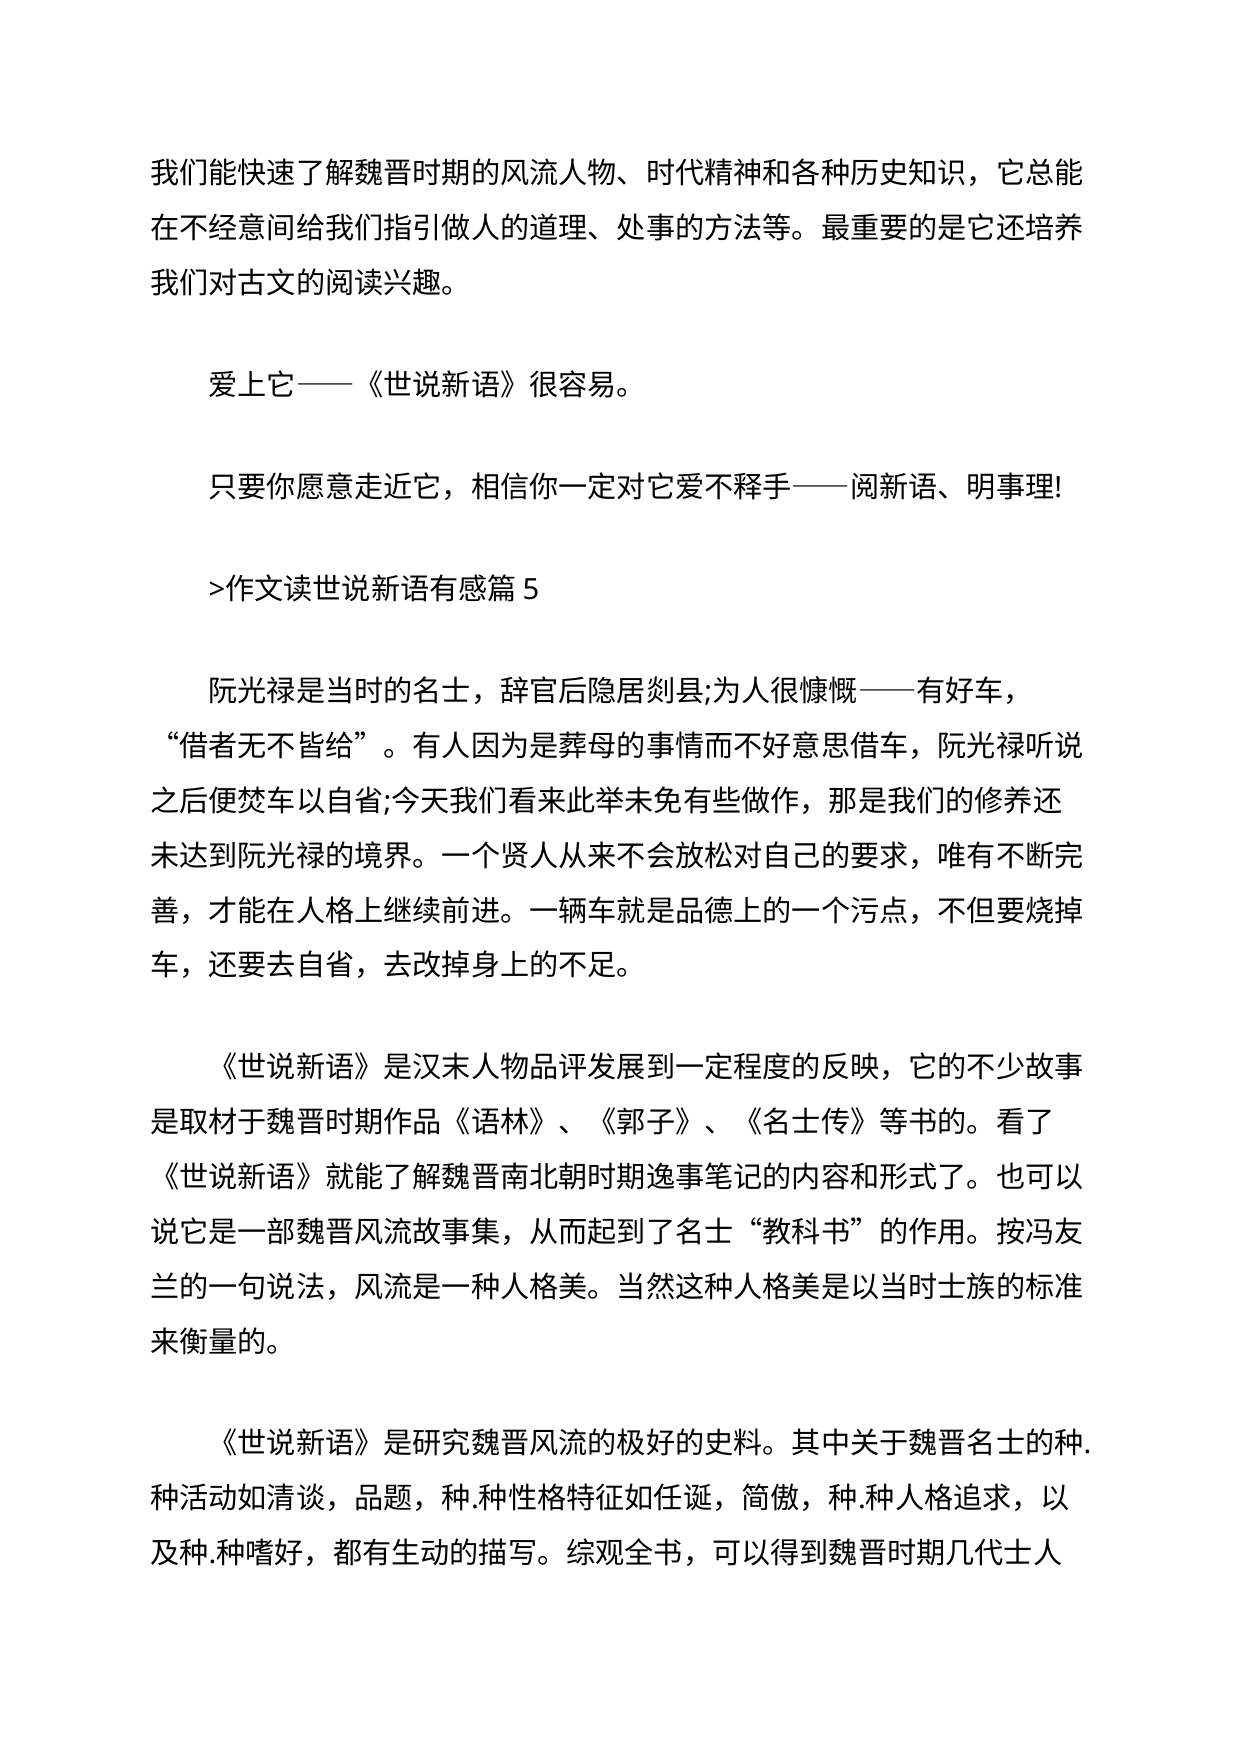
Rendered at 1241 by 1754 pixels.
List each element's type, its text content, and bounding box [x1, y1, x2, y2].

text 爱上它——《世说新语》很容易。 [150, 362, 1090, 404]
text 只要你愿意走近它，相信你一定对它爱不释手——阅新语、明事理! [150, 463, 1090, 506]
text 阮光禄是当时的名士，辞官后隐居剡县;为人很慷慨——有好车，“借者无不皆给”。有人因为是葬母的事情而不好意思借车，阮光禄听说之后便焚车以自省;今天我们看来此举未免有些做作，那是我们的修养还未达到阮光禄的境界。一个贤人从来不会放松对自己的要求，唯有不断完善，才能在人格上继续前进。一辆车就是品德上的一个污点，不但要烧掉车，还要去自省，去改掉身上的不足。 [150, 667, 1090, 984]
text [150, 150, 1090, 302]
text >作文读世说新语有感篇5 [150, 565, 1090, 608]
text 《世说新语》是汉末人物品评发展到一定程度的反映，它的不少故事是取材于魏晋时期作品《语林》、《郭子》、《名士传》等书的。看了《世说新语》就能了解魏晋南北朝时期逸事笔记的内容和形式了。也可以说它是一部魏晋风流故事集，从而起到了名士“教科书”的作用。按冯友兰的一句说法，风流是一种人格美。当然这种人格美是以当时士族的标准来衡量的。 [150, 1044, 1090, 1361]
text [150, 1420, 1090, 1572]
